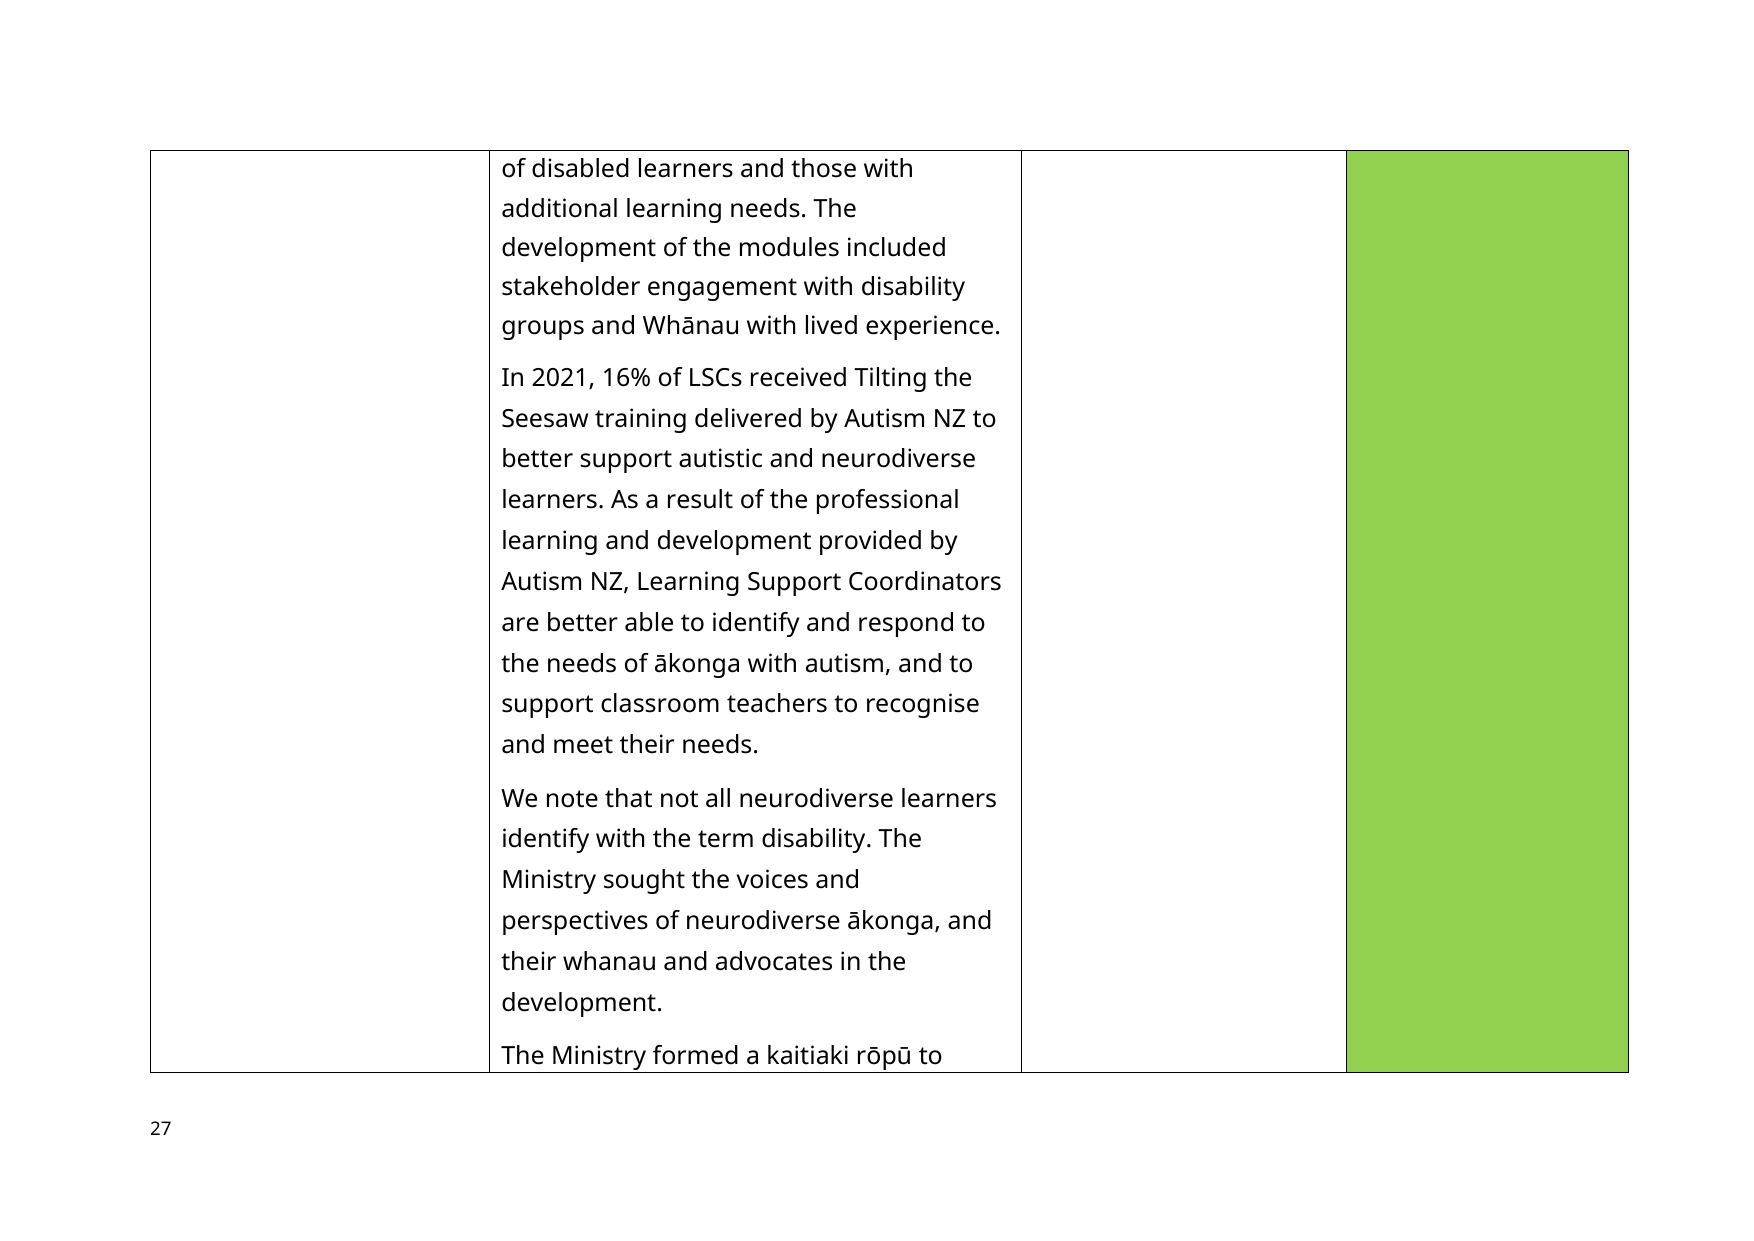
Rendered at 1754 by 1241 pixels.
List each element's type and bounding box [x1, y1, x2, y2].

table_cell [151, 151, 489, 1072]
table_cell [1022, 151, 1346, 1072]
table_cell [1347, 151, 1628, 1072]
table_cell [490, 151, 1021, 1072]
